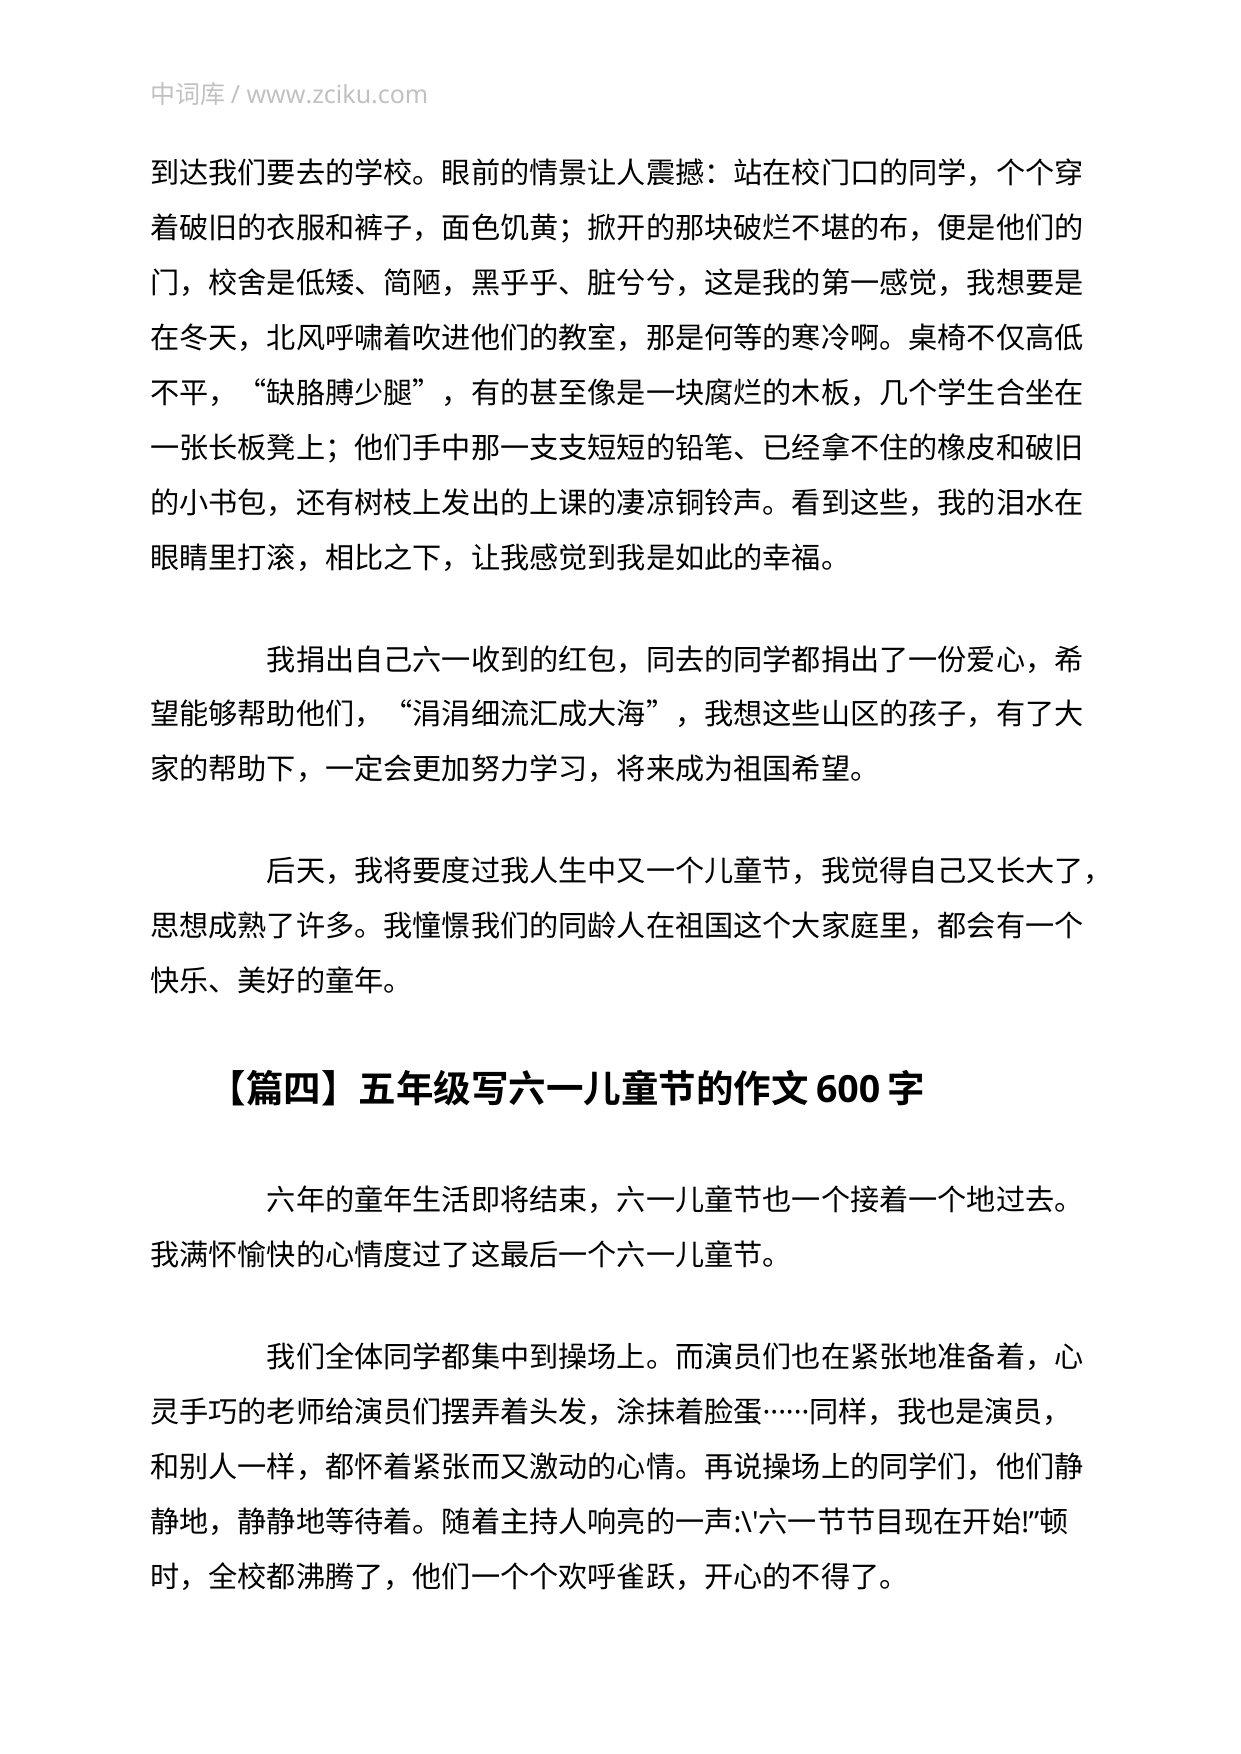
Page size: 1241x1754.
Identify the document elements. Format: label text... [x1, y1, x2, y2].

text 【篇四】五年级写六一儿童节的作文600字 [150, 1059, 1090, 1114]
text 后天，我将要度过我人生中又一个儿童节，我觉得自己又长大了，思想成熟了许多。我憧憬我们的同龄人在祖国这个大家庭里，都会有一个快乐、美好的童年。 [150, 848, 1090, 1000]
text 六年的童年生活即将结束，六一儿童节也一个接着一个地过去。我满怀愉快的心情度过了这最后一个六一儿童节。 [150, 1177, 1090, 1274]
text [150, 150, 1090, 577]
text 我捐出自己六一收到的红包，同去的同学都捐出了一份爱心，希望能够帮助他们，“涓涓细流汇成大海”，我想这些山区的孩子，有了大家的帮助下，一定会更加努力学习，将来成为祖国希望。 [150, 636, 1090, 788]
text 我们全体同学都集中到操场上。而演员们也在紧张地准备着，心灵手巧的老师给演员们摆弄着头发，涂抹着脸蛋······同样，我也是演员，和别人一样，都怀着紧张而又激动的心情。再说操场上的同学们，他们静静地，静静地等待着。随着主持人响亮的一声:\'六一节节目现在开始!”顿时，全校都沸腾了，他们一个个欢呼雀跃，开心的不得了。 [150, 1333, 1090, 1596]
